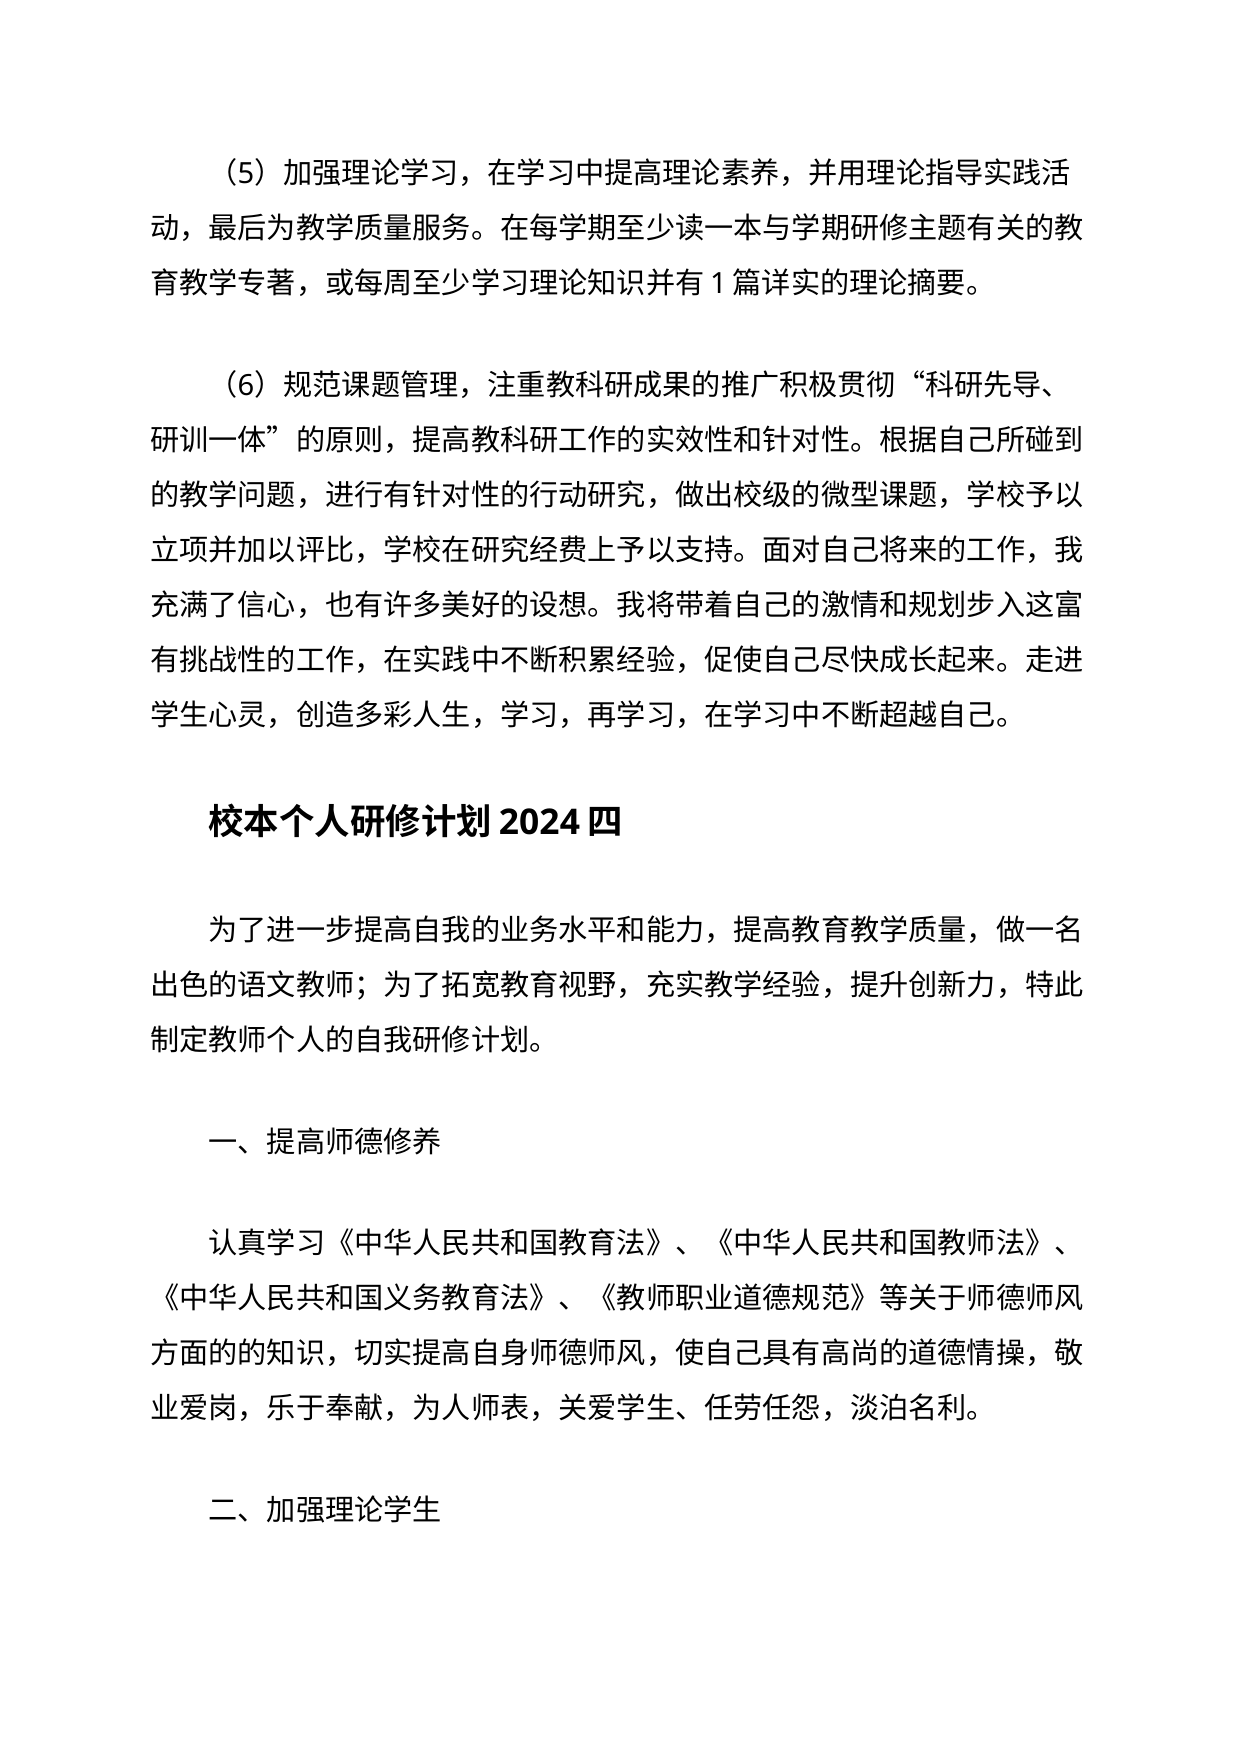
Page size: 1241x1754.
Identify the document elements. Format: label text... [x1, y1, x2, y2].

text 二、加强理论学生 [150, 1486, 1090, 1529]
text 认真学习《中华人民共和国教育法》、《中华人民共和国教师法》、《中华人民共和国义务教育法》、《教师职业道德规范》等关于师德师风方面的的知识，切实提高自身师德师风，使自己具有高尚的道德情操，敬业爱岗，乐于奉献，为人师表，关爱学生、任劳任怨，淡泊名利。 [150, 1220, 1090, 1427]
text 校本个人研修计划2024四 [150, 793, 1090, 844]
text （6）规范课题管理，注重教科研成果的推广积极贯彻“科研先导、研训一体”的原则，提高教科研工作的实效性和针对性。根据自己所碰到的教学问题，进行有针对性的行动研究，做出校级的微型课题，学校予以立项并加以评比，学校在研究经费上予以支持。面对自己将来的工作，我充满了信心，也有许多美好的设想。我将带着自己的激情和规划步入这富有挑战性的工作，在实践中不断积累经验，促使自己尽快成长起来。走进学生心灵，创造多彩人生，学习，再学习，在学习中不断超越自己。 [150, 362, 1090, 734]
text 一、提高师德修养 [150, 1118, 1090, 1161]
text （5）加强理论学习，在学习中提高理论素养，并用理论指导实践活动，最后为教学质量服务。在每学期至少读一本与学期研修主题有关的教育教学专著，或每周至少学习理论知识并有1篇详实的理论摘要。 [150, 150, 1090, 302]
text 为了进一步提高自我的业务水平和能力，提高教育教学质量，做一名出色的语文教师；为了拓宽教育视野，充实教学经验，提升创新力，特此制定教师个人的自我研修计划。 [150, 907, 1090, 1059]
